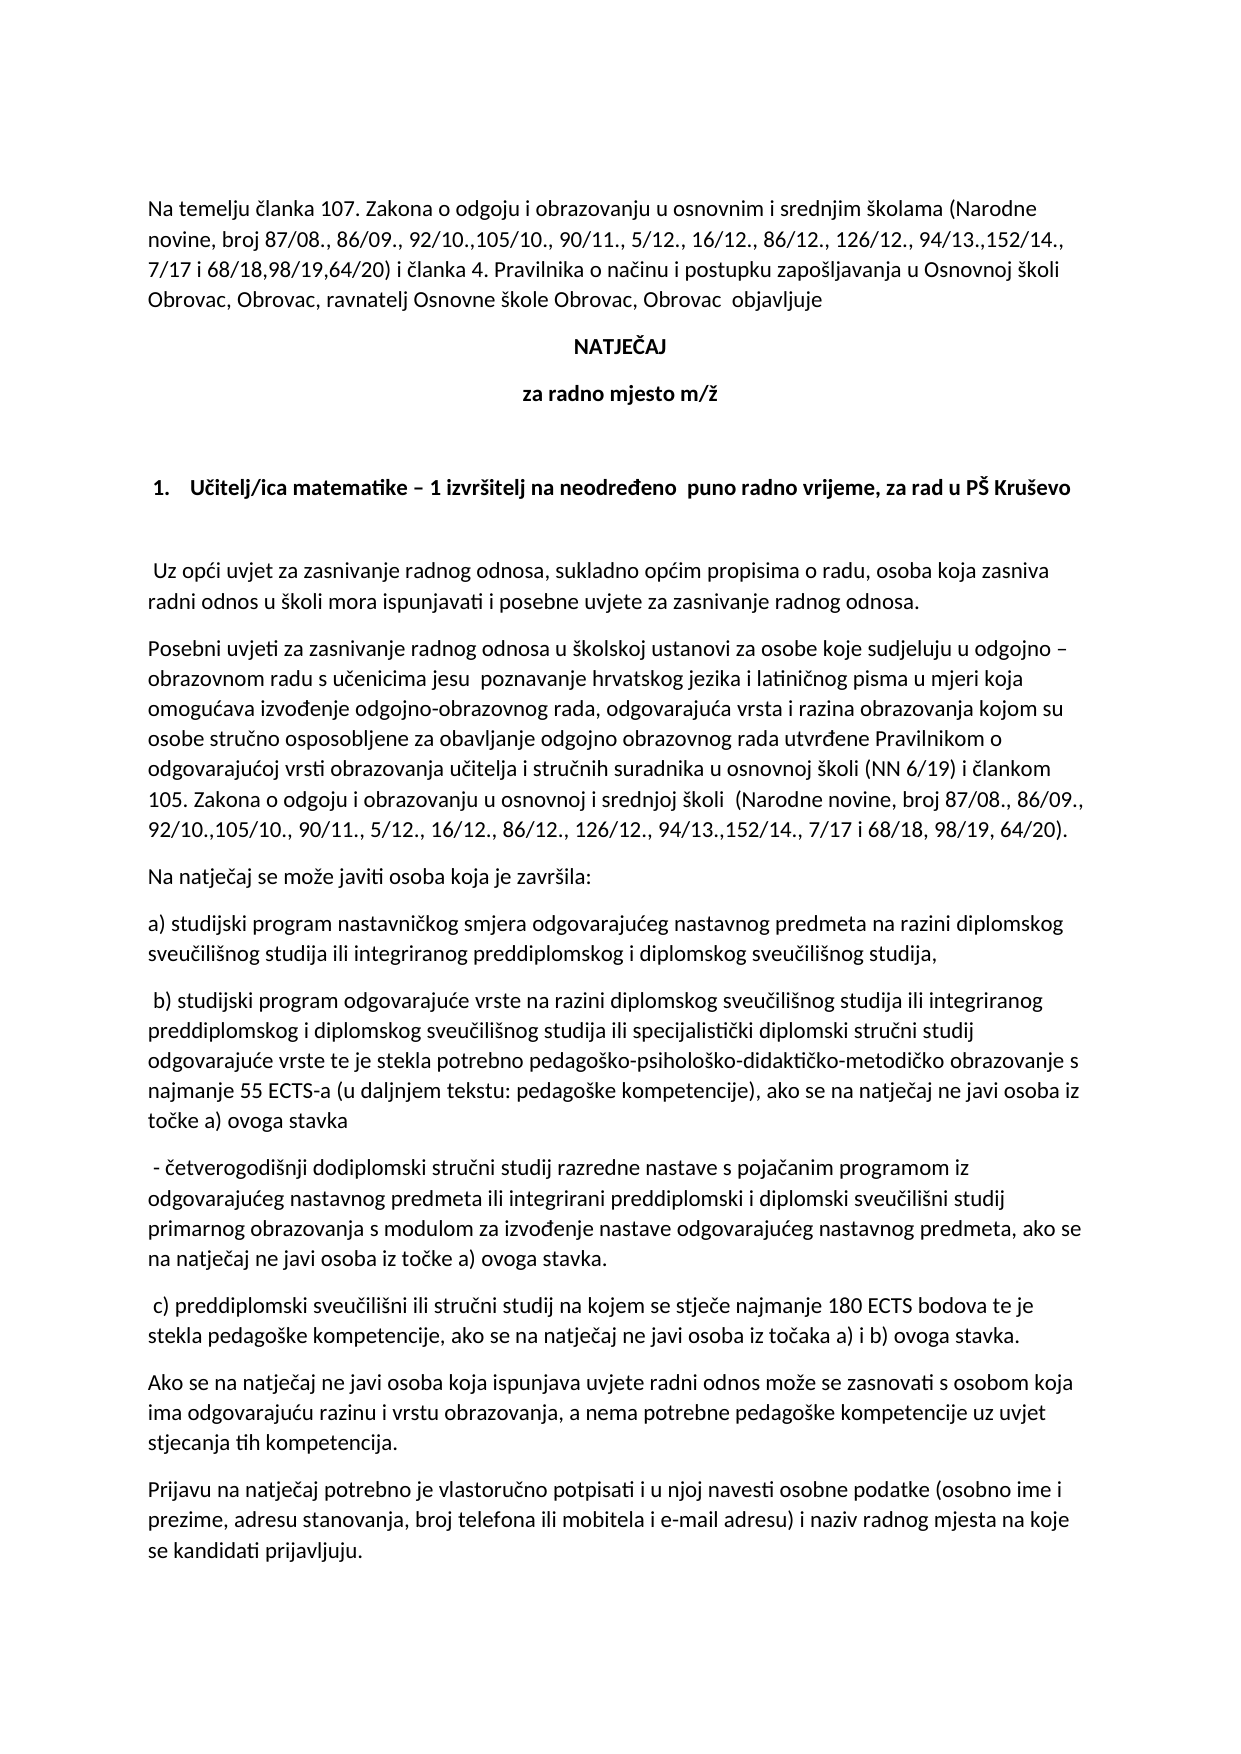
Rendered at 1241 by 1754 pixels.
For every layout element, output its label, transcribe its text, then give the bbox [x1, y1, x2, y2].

text Uz opći uvjet za zasnivanje radnog odnosa, sukladno općim propisima o radu, osoba koja zasniva radni odnos u školi mora ispunjavati i posebne uvjete za zasnivanje radnog odnosa. [148, 557, 1093, 615]
text a) studijski program nastavničkog smjera odgovarajućeg nastavnog predmeta na razini diplomskog sveučilišnog studija ili integriranog preddiplomskog i diplomskog sveučilišnog studija, [148, 909, 1093, 967]
text Na temelju članka 107. Zakona o odgoju i obrazovanju u osnovnim i srednjim školama (Narodne novine, broj 87/08., 86/09., 92/10.,105/10., 90/11., 5/12., 16/12., 86/12., 126/12., 94/13.,152/14., 7/17 i 68/18,98/19,64/20) i članka 4. Pravilnika o načinu i postupku zapošljavanja u Osnovnoj školi Obrovac, Obrovac, ravnatelj Osnovne škole Obrovac, Obrovac objavljuje [148, 194, 1093, 313]
text b) studijski program odgovarajuće vrste na razini diplomskog sveučilišnog studija ili integriranog preddiplomskog i diplomskog sveučilišnog studija ili specijalistički diplomski stručni studij odgovarajuće vrste te je stekla potrebno pedagoško-psihološko-didaktičko-metodičko obrazovanje s najmanje 55 ECTS-a (u daljnjem tekstu: pedagoške kompetencije), ako se na natječaj ne javi osoba iz točke a) ovoga stavka [148, 986, 1093, 1135]
list Učitelj/ica matematike – 1 izvršitelj na neodređeno puno radno vrijeme, za rad u PŠ Kruševo [152, 473, 1093, 501]
text c) preddiplomski sveučilišni ili stručni studij na kojem se stječe najmanje 180 ECTS bodova te je stekla pedagoške kompetencije, ako se na natječaj ne javi osoba iz točaka a) i b) ovoga stavka. [148, 1291, 1093, 1349]
text za radno mjesto m/ž [148, 379, 1093, 407]
text - četverogodišnji dodiplomski stručni studij razredne nastave s pojačanim programom iz odgovarajućeg nastavnog predmeta ili integrirani preddiplomski i diplomski sveučilišni studij primarnog obrazovanja s modulom za izvođenje nastave odgovarajućeg nastavnog predmeta, ako se na natječaj ne javi osoba iz točke a) ovoga stavka. [148, 1153, 1093, 1272]
text Prijavu na natječaj potrebno je vlastoručno potpisati i u njoj navesti osobne podatke (osobno ime i prezime, adresu stanovanja, broj telefona ili mobitela i e-mail adresu) i naziv radnog mjesta na koje se kandidati prijavljuju. [148, 1475, 1093, 1564]
text NATJEČAJ [148, 332, 1093, 360]
text Ako se na natječaj ne javi osoba koja ispunjava uvjete radni odnos može se zasnovati s osobom koja ima odgovarajuću razinu i vrstu obrazovanja, a nema potrebne pedagoške kompetencije uz uvjet stjecanja tih kompetencija. [148, 1368, 1093, 1457]
text Posebni uvjeti za zasnivanje radnog odnosa u školskoj ustanovi za osobe koje sudjeluju u odgojno –obrazovnom radu s učenicima jesu poznavanje hrvatskog jezika i latiničnog pisma u mjeri koja omogućava izvođenje odgojno-obrazovnog rada, odgovarajuća vrsta i razina obrazovanja kojom su osobe stručno osposobljene za obavljanje odgojno obrazovnog rada utvrđene Pravilnikom o odgovarajućoj vrsti obrazovanja učitelja i stručnih suradnika u osnovnoj školi (NN 6/19) i člankom 105. Zakona o odgoju i obrazovanju u osnovnoj i srednjoj školi (Narodne novine, broj 87/08., 86/09., 92/10.,105/10., 90/11., 5/12., 16/12., 86/12., 126/12., 94/13.,152/14., 7/17 i 68/18, 98/19, 64/20). [148, 634, 1093, 843]
text Na natječaj se može javiti osoba koja je završila: [148, 862, 1093, 890]
